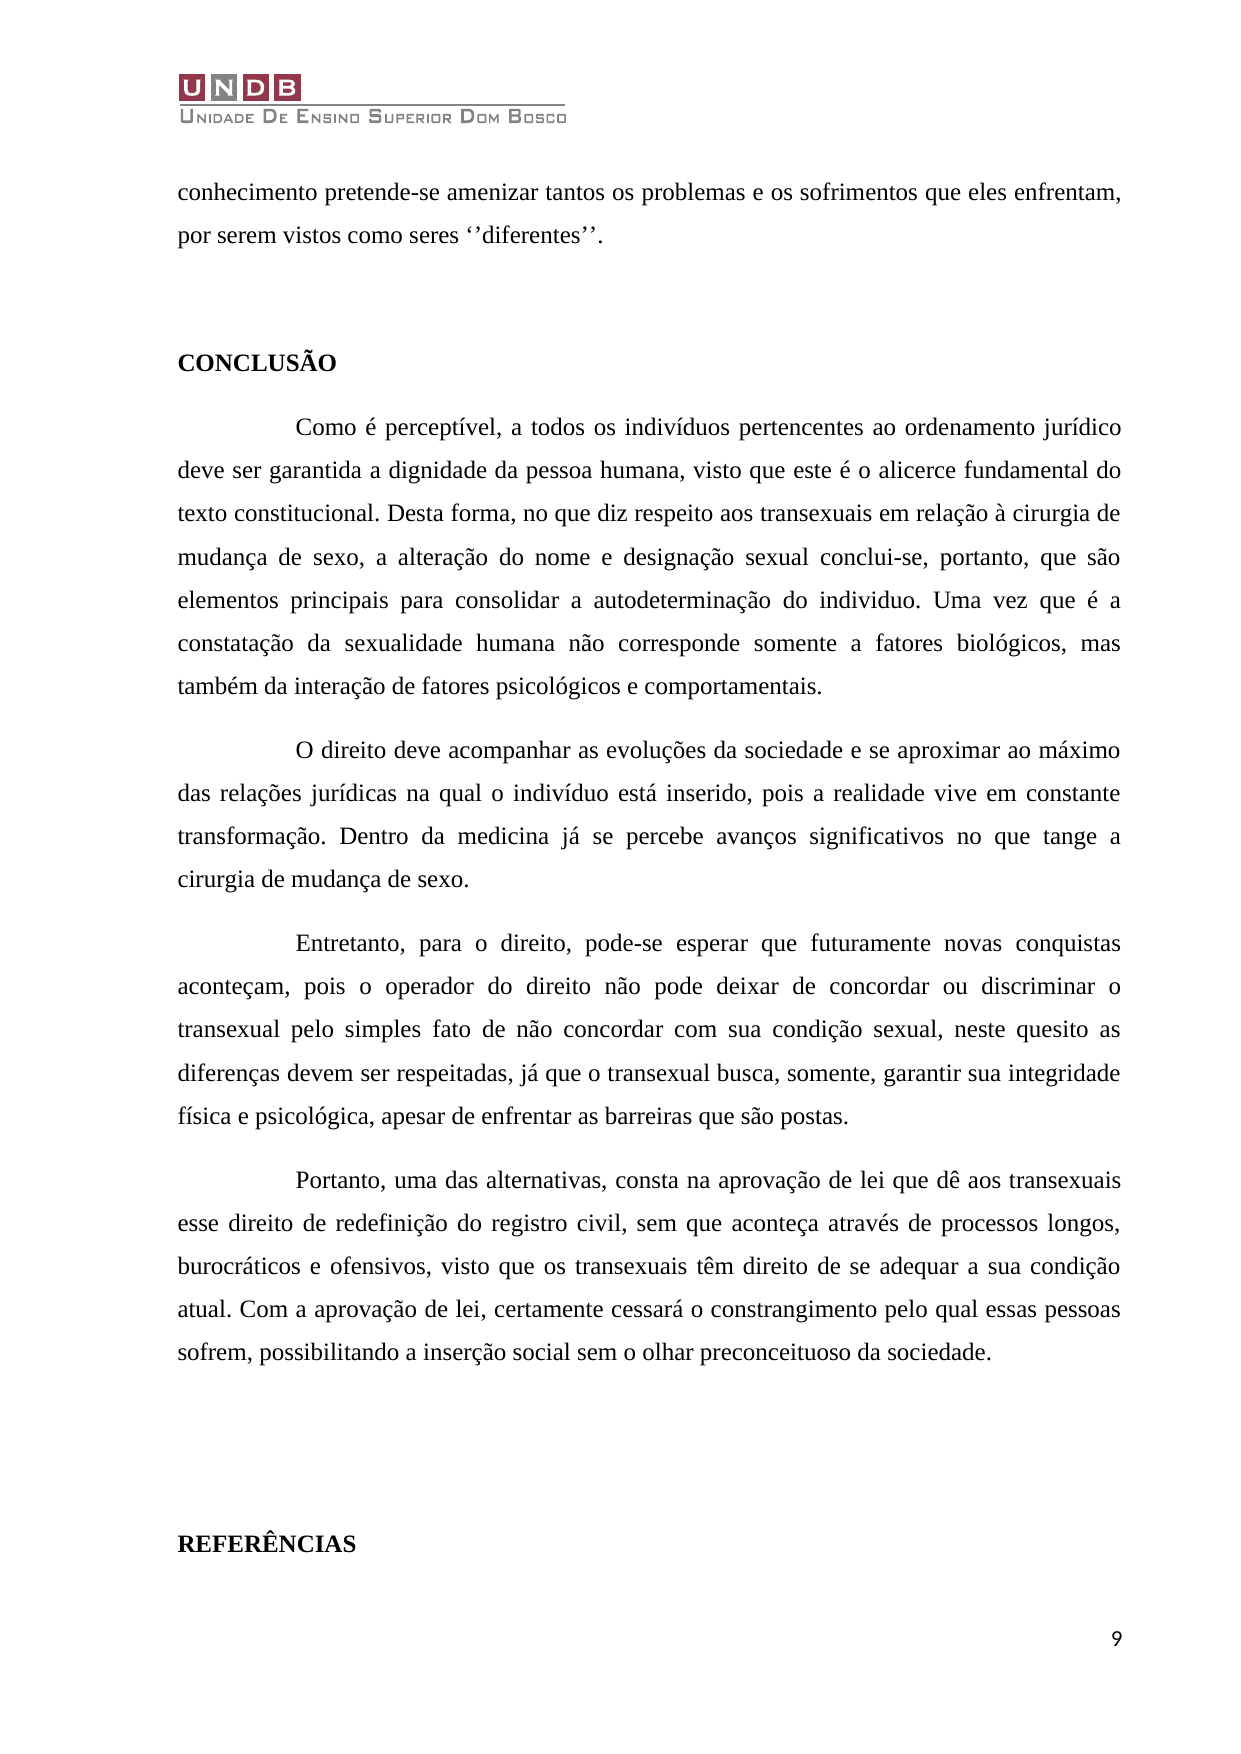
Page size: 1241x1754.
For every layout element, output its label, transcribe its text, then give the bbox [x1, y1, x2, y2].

text CONCLUSÃO [177, 348, 1122, 377]
text O direito deve acompanhar as evoluções da sociedade e se aproximar ao máximo das relações jurídicas na qual o indivíduo está inserido, pois a realidade vive em constante transformação. Dentro da medicina já se percebe avanços significativos no que tange a cirurgia de mudança de sexo. [177, 735, 1122, 893]
text Portanto, uma das alternativas, consta na aprovação de lei que dê aos transexuais esse direito de redefinição do registro civil, sem que aconteça através de processos longos, burocráticos e ofensivos, visto que os transexuais têm direito de se adequar a sua condição atual. Com a aprovação de lei, certamente cessará o constrangimento pelo qual essas pessoas sofrem, possibilitando a inserção social sem o olhar preconceituoso da sociedade. [177, 1165, 1122, 1366]
text Como é perceptível, a todos os indivíduos pertencentes ao ordenamento jurídico deve ser garantida a dignidade da pessoa humana, visto que este é o alicerce fundamental do texto constitucional. Desta forma, no que diz respeito aos transexuais em relação à cirurgia de mudança de sexo, a alteração do nome e designação sexual conclui-se, portanto, que são elementos principais para consolidar a autodeterminação do individuo. Uma vez que é a constatação da sexualidade humana não corresponde somente a fatores biológicos, mas também da interação de fatores psicológicos e comportamentais. [177, 412, 1122, 700]
text Entretanto, para o direito, pode-se esperar que futuramente novas conquistas aconteçam, pois o operador do direito não pode deixar de concordar ou discriminar o transexual pelo simples fato de não concordar com sua condição sexual, neste quesito as diferenças devem ser respeitadas, já que o transexual busca, somente, garantir sua integridade física e psicológica, apesar de enfrentar as barreiras que são postas. [177, 928, 1122, 1129]
text REFERÊNCIAS [177, 1529, 1122, 1558]
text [177, 177, 1122, 249]
